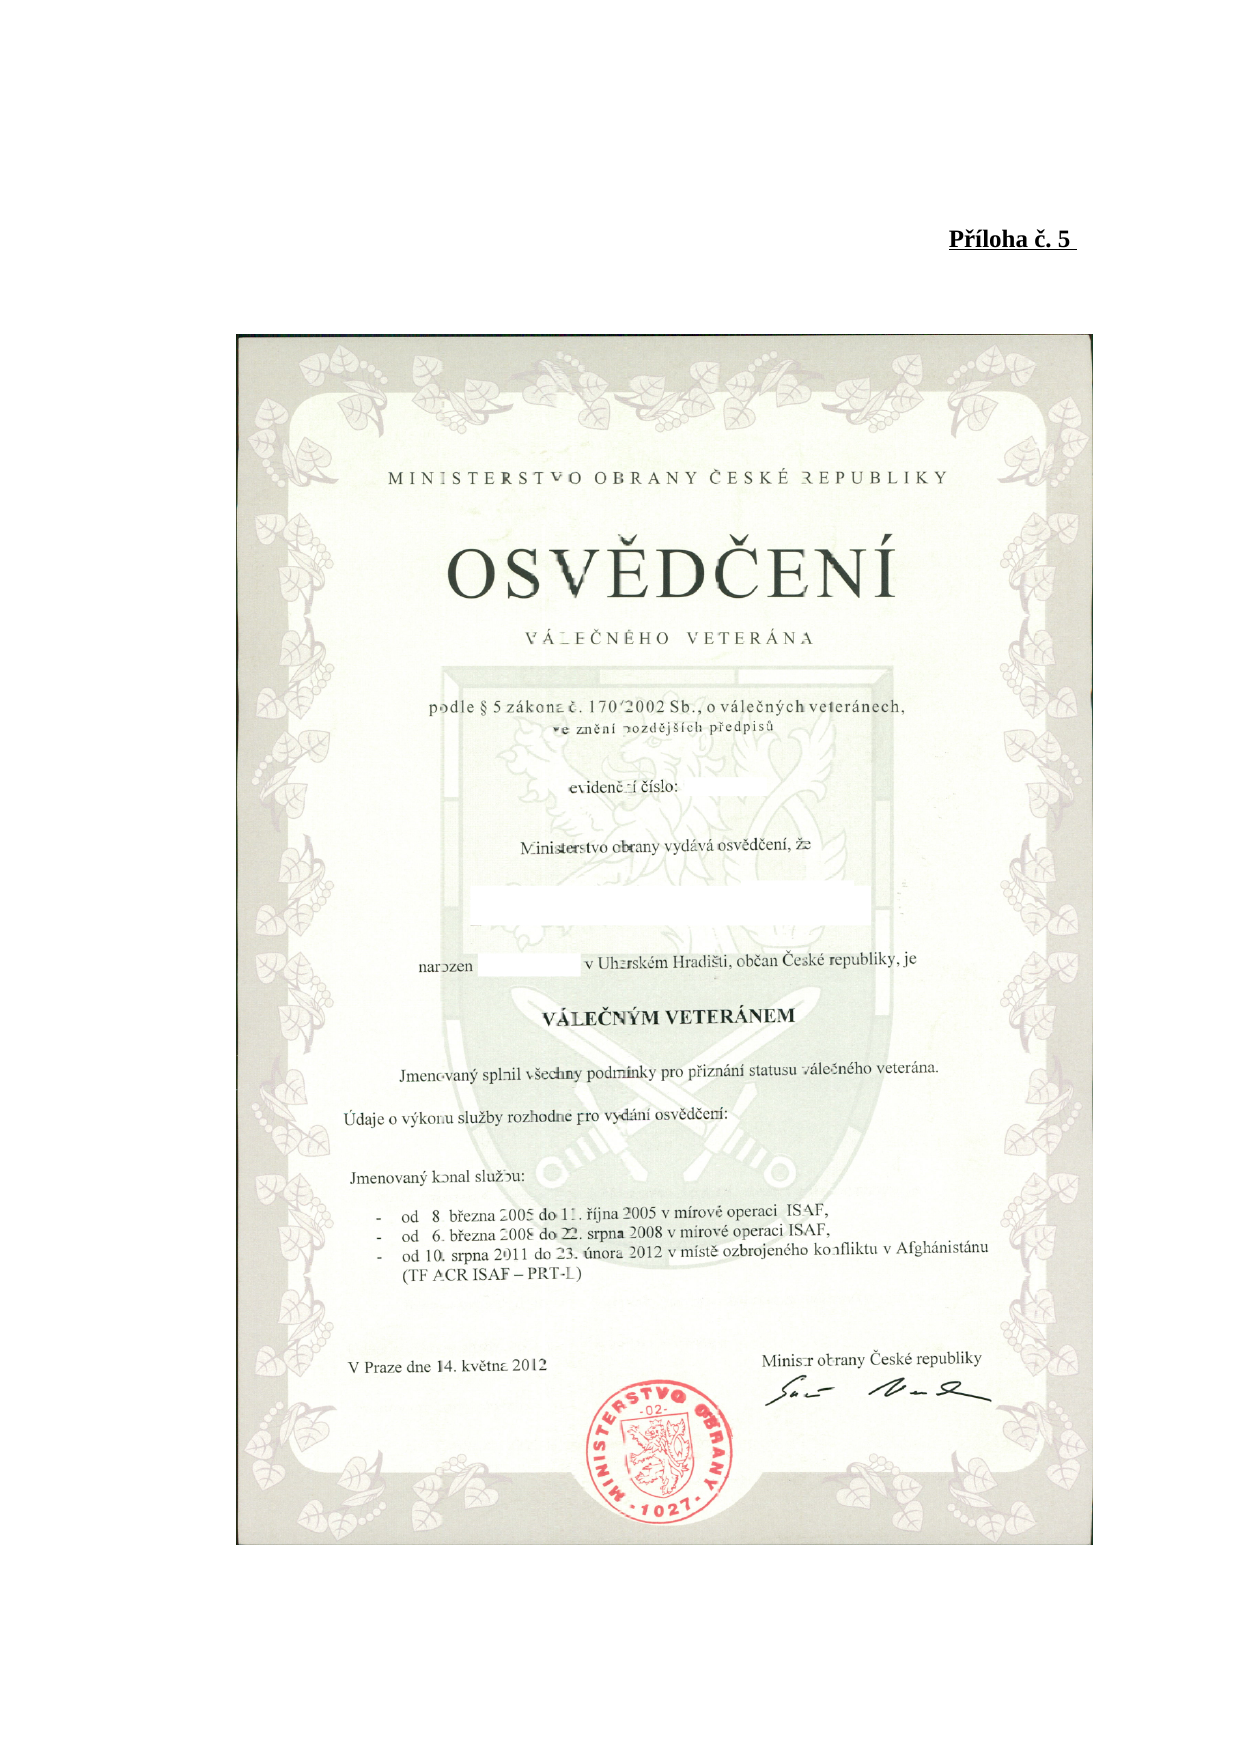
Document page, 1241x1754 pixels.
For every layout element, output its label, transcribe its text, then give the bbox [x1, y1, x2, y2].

text Příloha č. 5 [236, 224, 1092, 252]
picture [236, 334, 1093, 1545]
